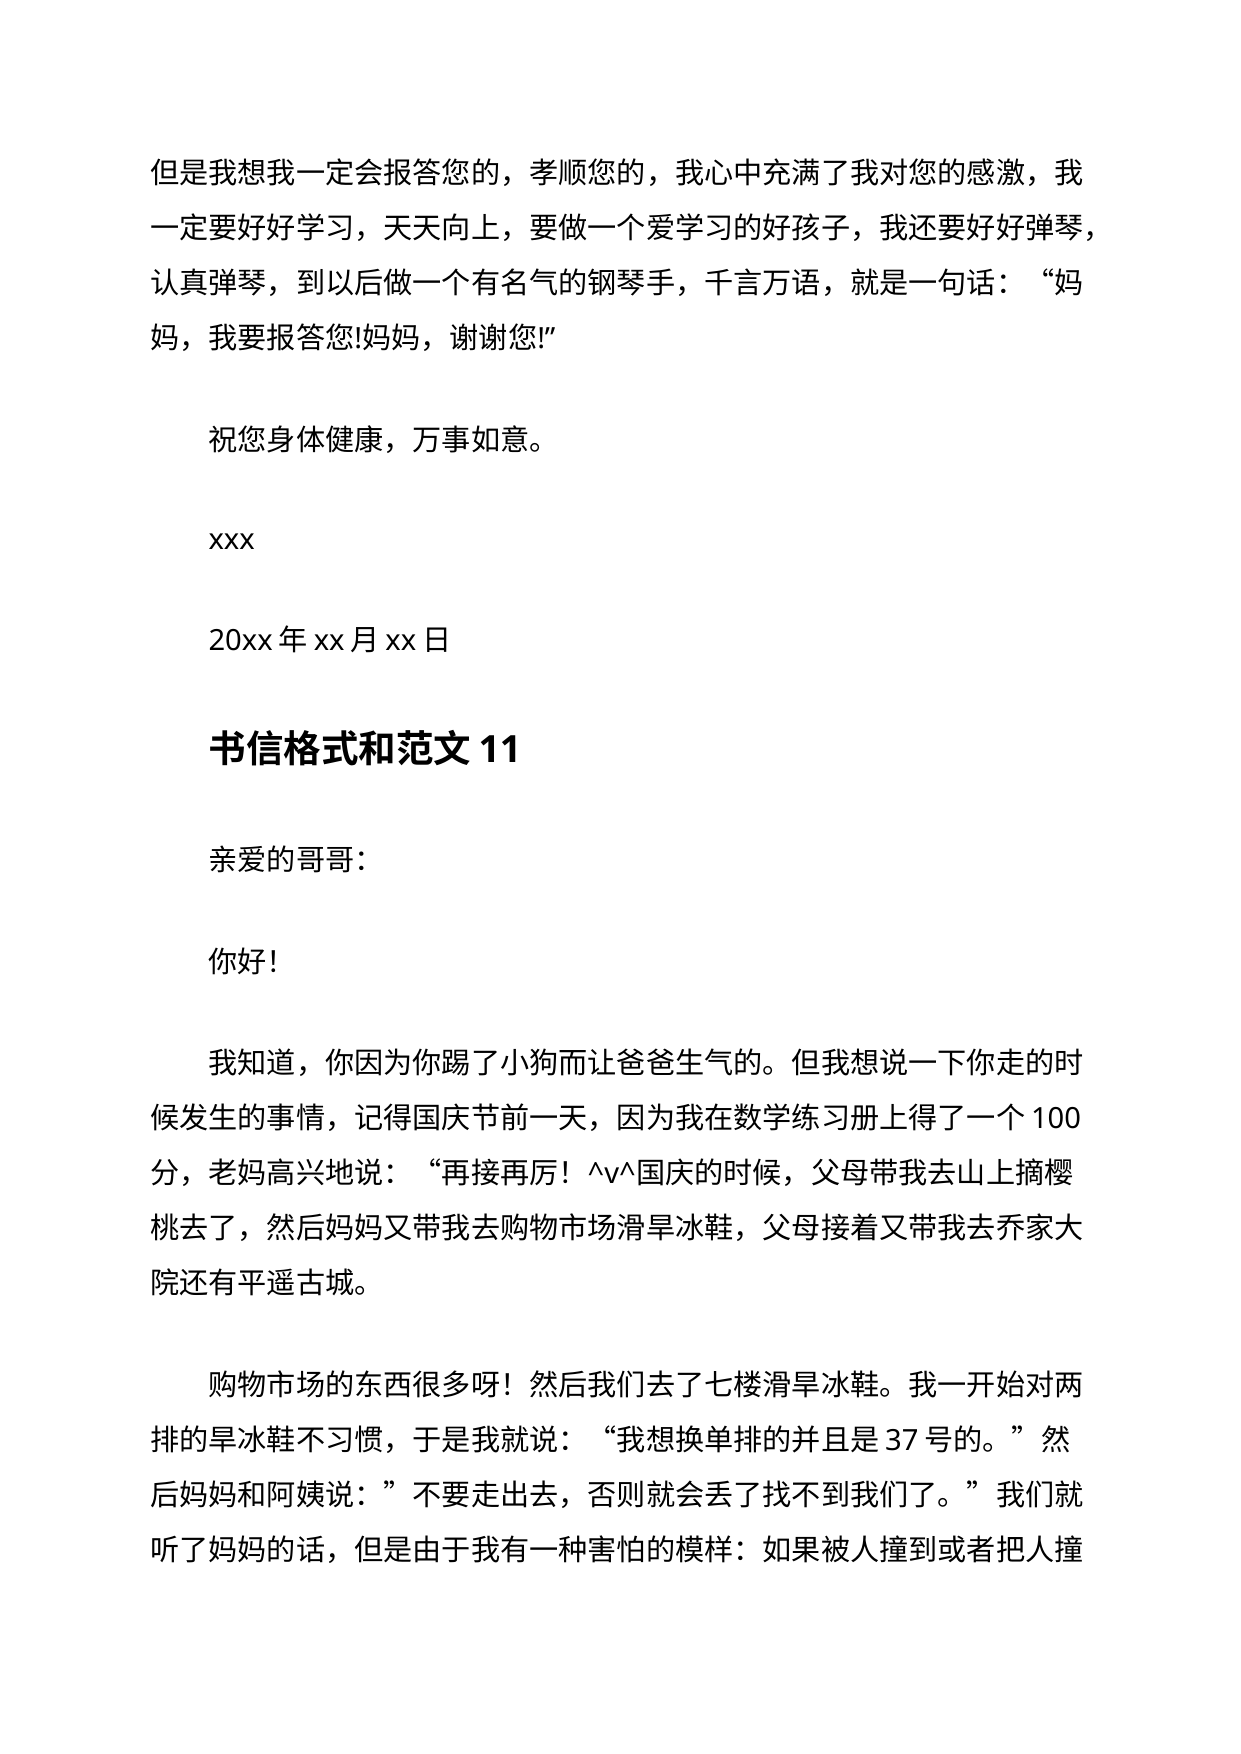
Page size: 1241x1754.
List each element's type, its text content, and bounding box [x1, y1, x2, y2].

text 书信格式和范文11 [150, 719, 1090, 773]
text 你好！ [150, 938, 1090, 981]
text 祝您身体健康，万事如意。 [150, 417, 1090, 459]
text 20xx年xx月xx日 [150, 617, 1090, 659]
text 亲爱的哥哥： [150, 836, 1090, 879]
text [150, 150, 1090, 357]
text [150, 1362, 1090, 1569]
text xxx [150, 518, 1090, 558]
text 我知道，你因为你踢了小狗而让爸爸生气的。但我想说一下你走的时候发生的事情，记得国庆节前一天，因为我在数学练习册上得了一个100分，老妈高兴地说：“再接再厉！^v^国庆的时候，父母带我去山上摘樱桃去了，然后妈妈又带我去购物市场滑旱冰鞋，父母接着又带我去乔家大院还有平遥古城。 [150, 1040, 1090, 1302]
